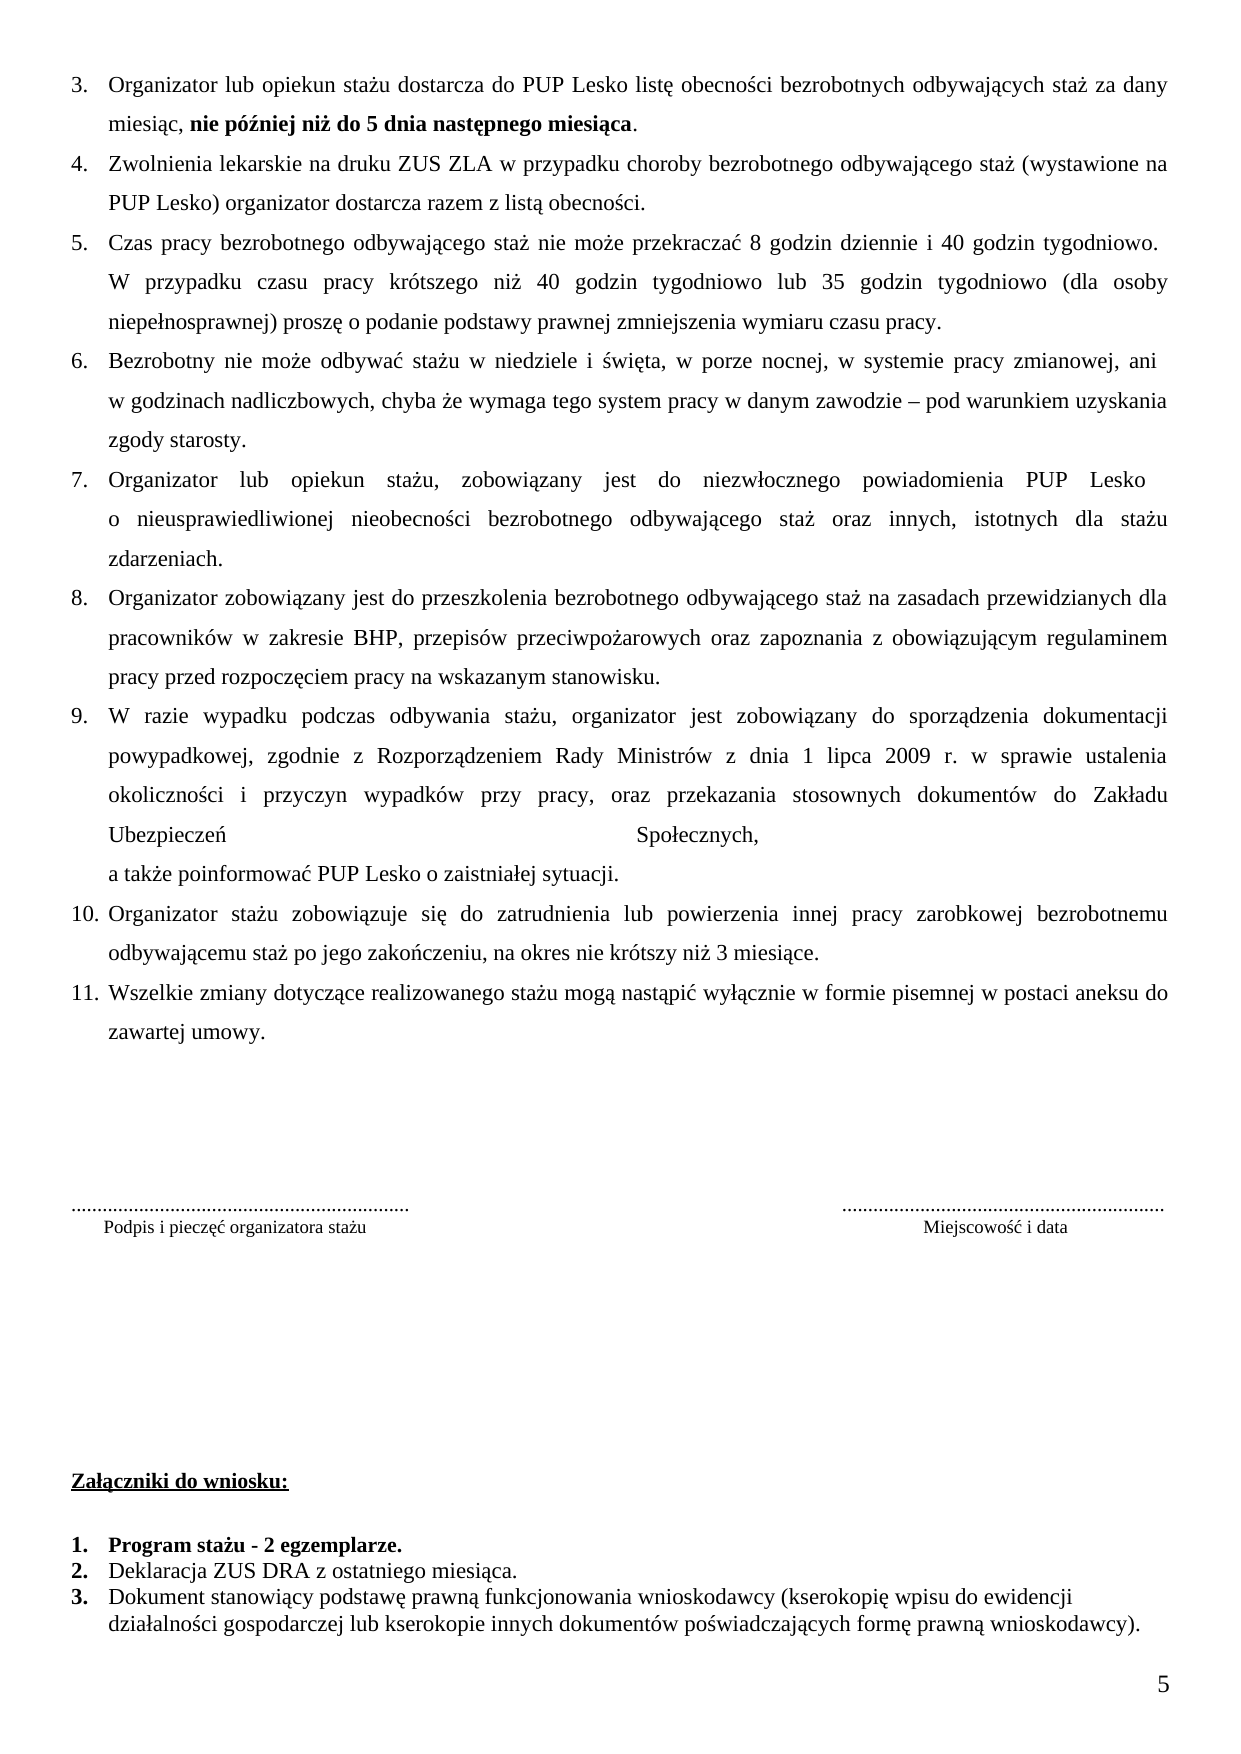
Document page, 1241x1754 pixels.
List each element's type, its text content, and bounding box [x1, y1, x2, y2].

list Program stażu - 2 egzemplarze. [71, 1531, 1169, 1557]
list Wszelkie zmiany dotyczące realizowanego stażu mogą nastąpić wyłącznie w formie pisemnej w postaci aneksu do zawartej umowy. [71, 979, 1169, 1045]
list Organizator lub opiekun stażu dostarcza do listę obecności bezrobotnych odbywających staż za dany miesiąc, nie później niż do 5 dnia następnego miesiąca. [71, 71, 1169, 137]
list Organizator stażu zobowiązuje się do zatrudnienia lub powierzenia innej pracy zarobkowej bezrobotnemu odbywającemu staż po jego zakończeniu, na okres nie krótszy niż 3 miesiące. [71, 900, 1169, 966]
list Dokument stanowiący podstawę prawną funkcjonowania wnioskodawcy (kserokopię wpisu do ewidencji działalności gospodarczej lub kserokopie innych dokumentów poświadczających formę prawną wnioskodawcy). [71, 1583, 1169, 1636]
text ................................................................. .............................................................. [71, 1192, 1169, 1216]
list W razie wypadku podczas odbywania stażu, organizator jest zobowiązany do sporządzenia dokumentacji powypadkowej, zgodnie z Rozporządzeniem Rady Ministrów z dnia 1 lipca 2009 r. w sprawie ustalenia okoliczności i przyczyn wypadków przy pracy, oraz przekazania stosownych dokumentów do Zakładu Ubezpieczeń Społecznych, a także poinformować o zaistniałej sytuacji. [71, 702, 1169, 887]
list Bezrobotny nie może odbywać stażu w niedziele i święta, w porze nocnej, w systemie pracy zmianowej, ani w godzinach nadliczbowych, chyba że wymaga tego system pracy w danym zawodzie – pod warunkiem uzyskania zgody starosty. [71, 347, 1169, 452]
list Deklaracja ZUS DRA z ostatniego miesiąca. [71, 1557, 1169, 1583]
list Czas pracy bezrobotnego odbywającego staż nie może przekraczać 8 godzin dziennie i 40 godzin tygodniowo. W przypadku czasu pracy krótszego niż 40 godzin tygodniowo lub 35 godzin tygodniowo (dla osoby niepełnosprawnej) proszę o podanie podstawy prawnej zmniejszenia wymiaru czasu pracy. [71, 229, 1169, 334]
list Zwolnienia lekarskie na druku ZUS ZLA w przypadku choroby bezrobotnego odbywającego staż (wystawione na ) organizator dostarcza razem z listą obecności. [71, 150, 1169, 216]
list Organizator lub opiekun stażu, zobowiązany jest do niezwłocznego powiadomienia o nieusprawiedliwionej nieobecności bezrobotnego odbywającego staż oraz innych, istotnych dla stażu zdarzeniach. [71, 466, 1169, 571]
list Organizator zobowiązany jest do przeszkolenia bezrobotnego odbywającego staż na zasadach przewidzianych dla pracowników w zakresie BHP, przepisów przeciwpożarowych oraz zapoznania z obowiązującym regulaminem pracy przed rozpoczęciem pracy na wskazanym stanowisku. [71, 584, 1169, 689]
text Podpis i pieczęć organizatora stażu Miejscowość i data [71, 1216, 1169, 1238]
text Załączniki do wniosku: [71, 1468, 1169, 1493]
